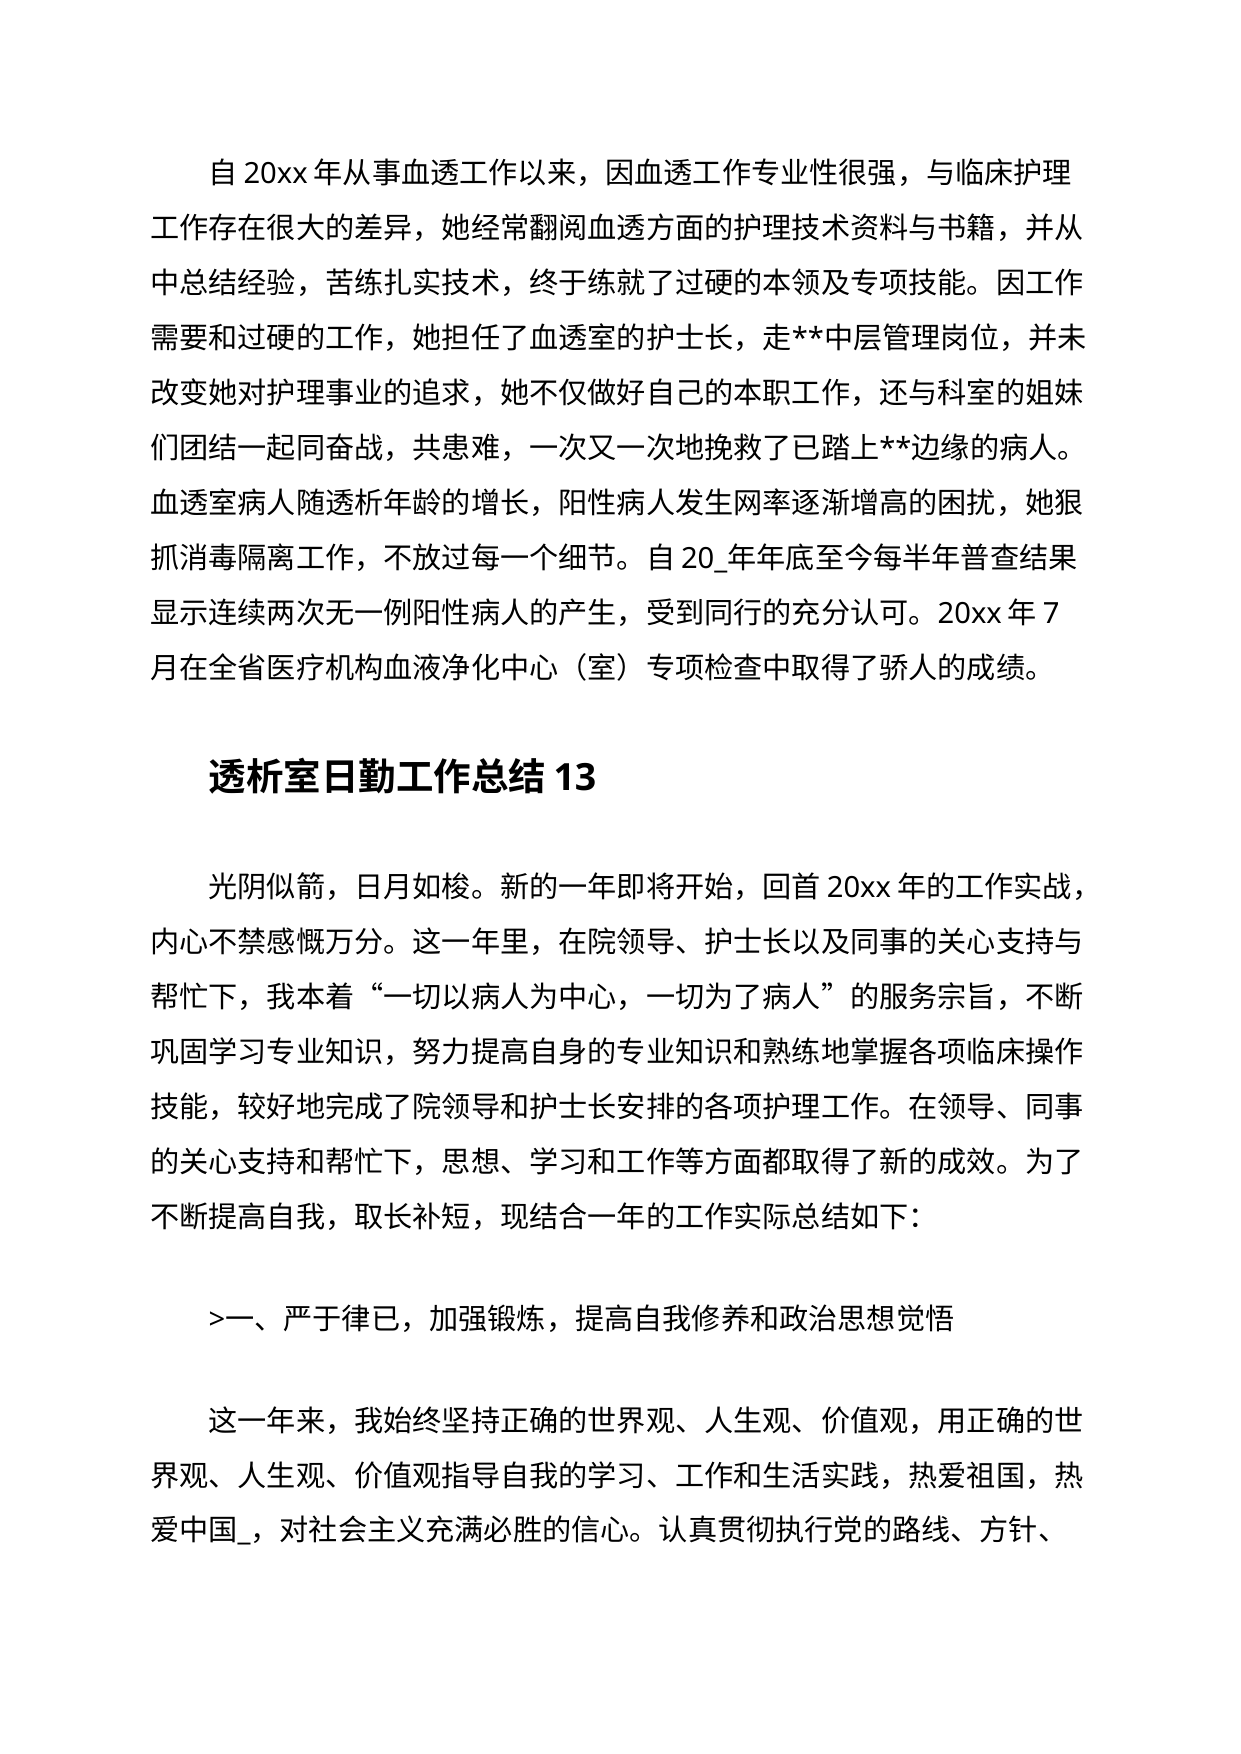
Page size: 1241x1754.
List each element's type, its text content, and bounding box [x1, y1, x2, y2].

text 光阴似箭，日月如梭。新的一年即将开始，回首20xx年的工作实战，内心不禁感慨万分。这一年里，在院领导、护士长以及同事的关心支持与帮忙下，我本着“一切以病人为中心，一切为了病人”的服务宗旨，不断巩固学习专业知识，努力提高自身的专业知识和熟练地掌握各项临床操作技能，较好地完成了院领导和护士长安排的各项护理工作。在领导、同事的关心支持和帮忙下，思想、学习和工作等方面都取得了新的成效。为了不断提高自我，取长补短，现结合一年的工作实际总结如下： [150, 864, 1090, 1236]
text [150, 1397, 1090, 1549]
text 透析室日勤工作总结13 [150, 746, 1090, 801]
text >一、严于律已，加强锻炼，提高自我修养和政治思想觉悟 [150, 1295, 1090, 1338]
text 自20xx年从事血透工作以来，因血透工作专业性很强，与临床护理工作存在很大的差异，她经常翻阅血透方面的护理技术资料与书籍，并从中总结经验，苦练扎实技术，终于练就了过硬的本领及专项技能。因工作需要和过硬的工作，她担任了血透室的护士长，走**中层管理岗位，并未改变她对护理事业的追求，她不仅做好自己的本职工作，还与科室的姐妹们团结一起同奋战，共患难，一次又一次地挽救了已踏上**边缘的病人。血透室病人随透析年龄的增长，阳性病人发生网率逐渐增高的困扰，她狠抓消毒隔离工作，不放过每一个细节。自20_年年底至今每半年普查结果显示连续两次无一例阳性病人的产生，受到同行的充分认可。20xx年7月在全省医疗机构血液净化中心（室）专项检查中取得了骄人的成绩。 [150, 150, 1090, 687]
